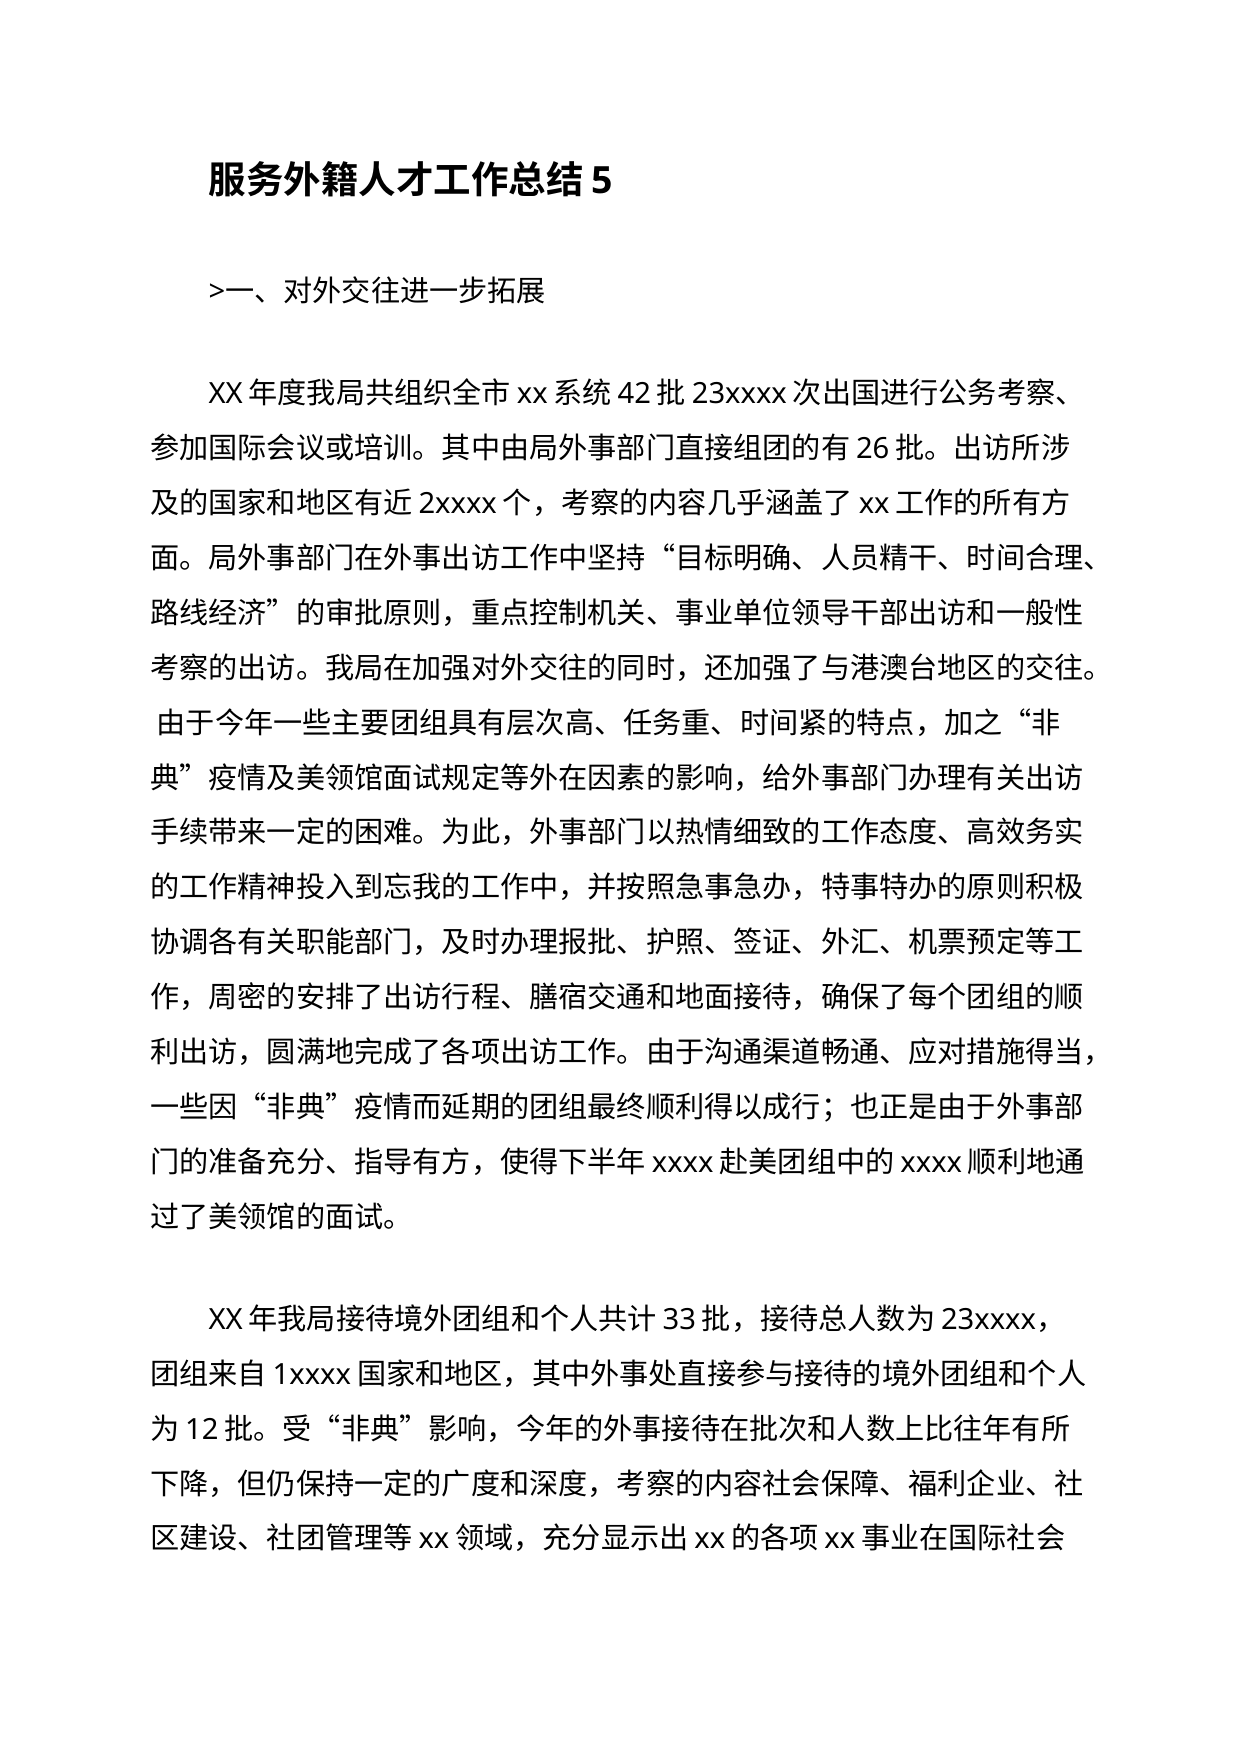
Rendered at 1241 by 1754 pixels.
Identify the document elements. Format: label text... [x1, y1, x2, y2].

text XX年度我局共组织全市xx系统42批23xxxx次出国进行公务考察、参加国际会议或培训。其中由局外事部门直接组团的有26批。出访所涉及的国家和地区有近2xxxx个，考察的内容几乎涵盖了xx工作的所有方面。局外事部门在外事出访工作中坚持“目标明确、人员精干、时间合理、路线经济”的审批原则，重点控制机关、事业单位领导干部出访和一般性考察的出访。我局在加强对外交往的同时，还加强了与港澳台地区的交往。 由于今年一些主要团组具有层次高、任务重、时间紧的特点，加之“非典”疫情及美领馆面试规定等外在因素的影响，给外事部门办理有关出访手续带来一定的困难。为此，外事部门以热情细致的工作态度、高效务实的工作精神投入到忘我的工作中，并按照急事急办，特事特办的原则积极协调各有关职能部门，及时办理报批、护照、签证、外汇、机票预定等工作，周密的安排了出访行程、膳宿交通和地面接待，确保了每个团组的顺利出访，圆满地完成了各项出访工作。由于沟通渠道畅通、应对措施得当，一些因“非典”疫情而延期的团组最终顺利得以成行；也正是由于外事部门的准备充分、指导有方，使得下半年xxxx赴美团组中的xxxx顺利地通过了美领馆的面试。 [150, 369, 1090, 1236]
text >一、对外交往进一步拓展 [150, 268, 1090, 310]
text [150, 1295, 1090, 1557]
text 服务外籍人才工作总结5 [150, 150, 1090, 204]
